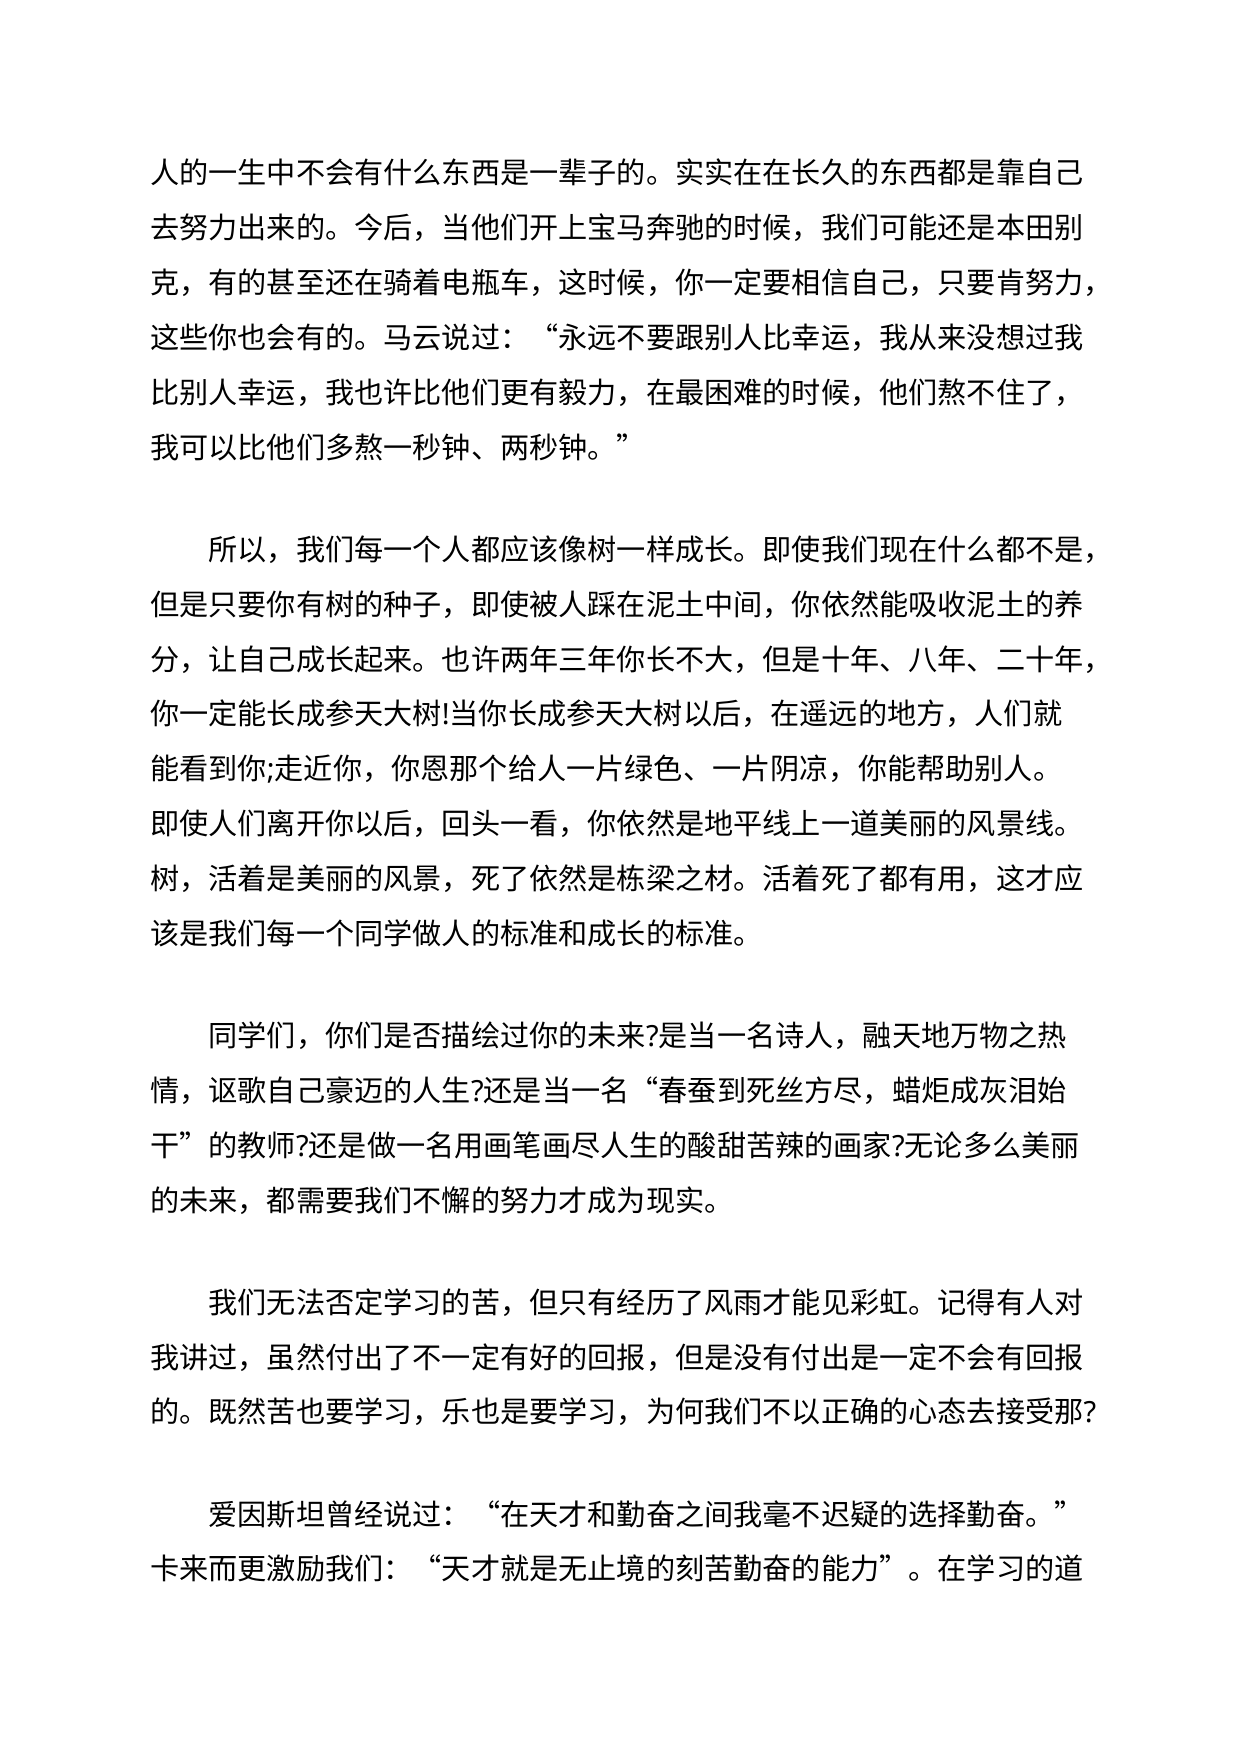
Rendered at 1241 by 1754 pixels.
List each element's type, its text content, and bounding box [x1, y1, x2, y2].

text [150, 150, 1090, 467]
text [150, 1491, 1090, 1588]
text 我们无法否定学习的苦，但只有经历了风雨才能见彩虹。记得有人对我讲过，虽然付出了不一定有好的回报，但是没有付出是一定不会有回报的。既然苦也要学习，乐也是要学习，为何我们不以正确的心态去接受那? [150, 1279, 1090, 1431]
text 同学们，你们是否描绘过你的未来?是当一名诗人，融天地万物之热情，讴歌自己豪迈的人生?还是当一名“春蚕到死丝方尽，蜡炬成灰泪始干”的教师?还是做一名用画笔画尽人生的酸甜苦辣的画家?无论多么美丽的未来，都需要我们不懈的努力才成为现实。 [150, 1012, 1090, 1220]
text 所以，我们每一个人都应该像树一样成长。即使我们现在什么都不是，但是只要你有树的种子，即使被人踩在泥土中间，你依然能吸收泥土的养分，让自己成长起来。也许两年三年你长不大，但是十年、八年、二十年，你一定能长成参天大树!当你长成参天大树以后，在遥远的地方，人们就能看到你;走近你，你恩那个给人一片绿色、一片阴凉，你能帮助别人。即使人们离开你以后，回头一看，你依然是地平线上一道美丽的风景线。树，活着是美丽的风景，死了依然是栋梁之材。活着死了都有用，这才应该是我们每一个同学做人的标准和成长的标准。 [150, 526, 1090, 953]
